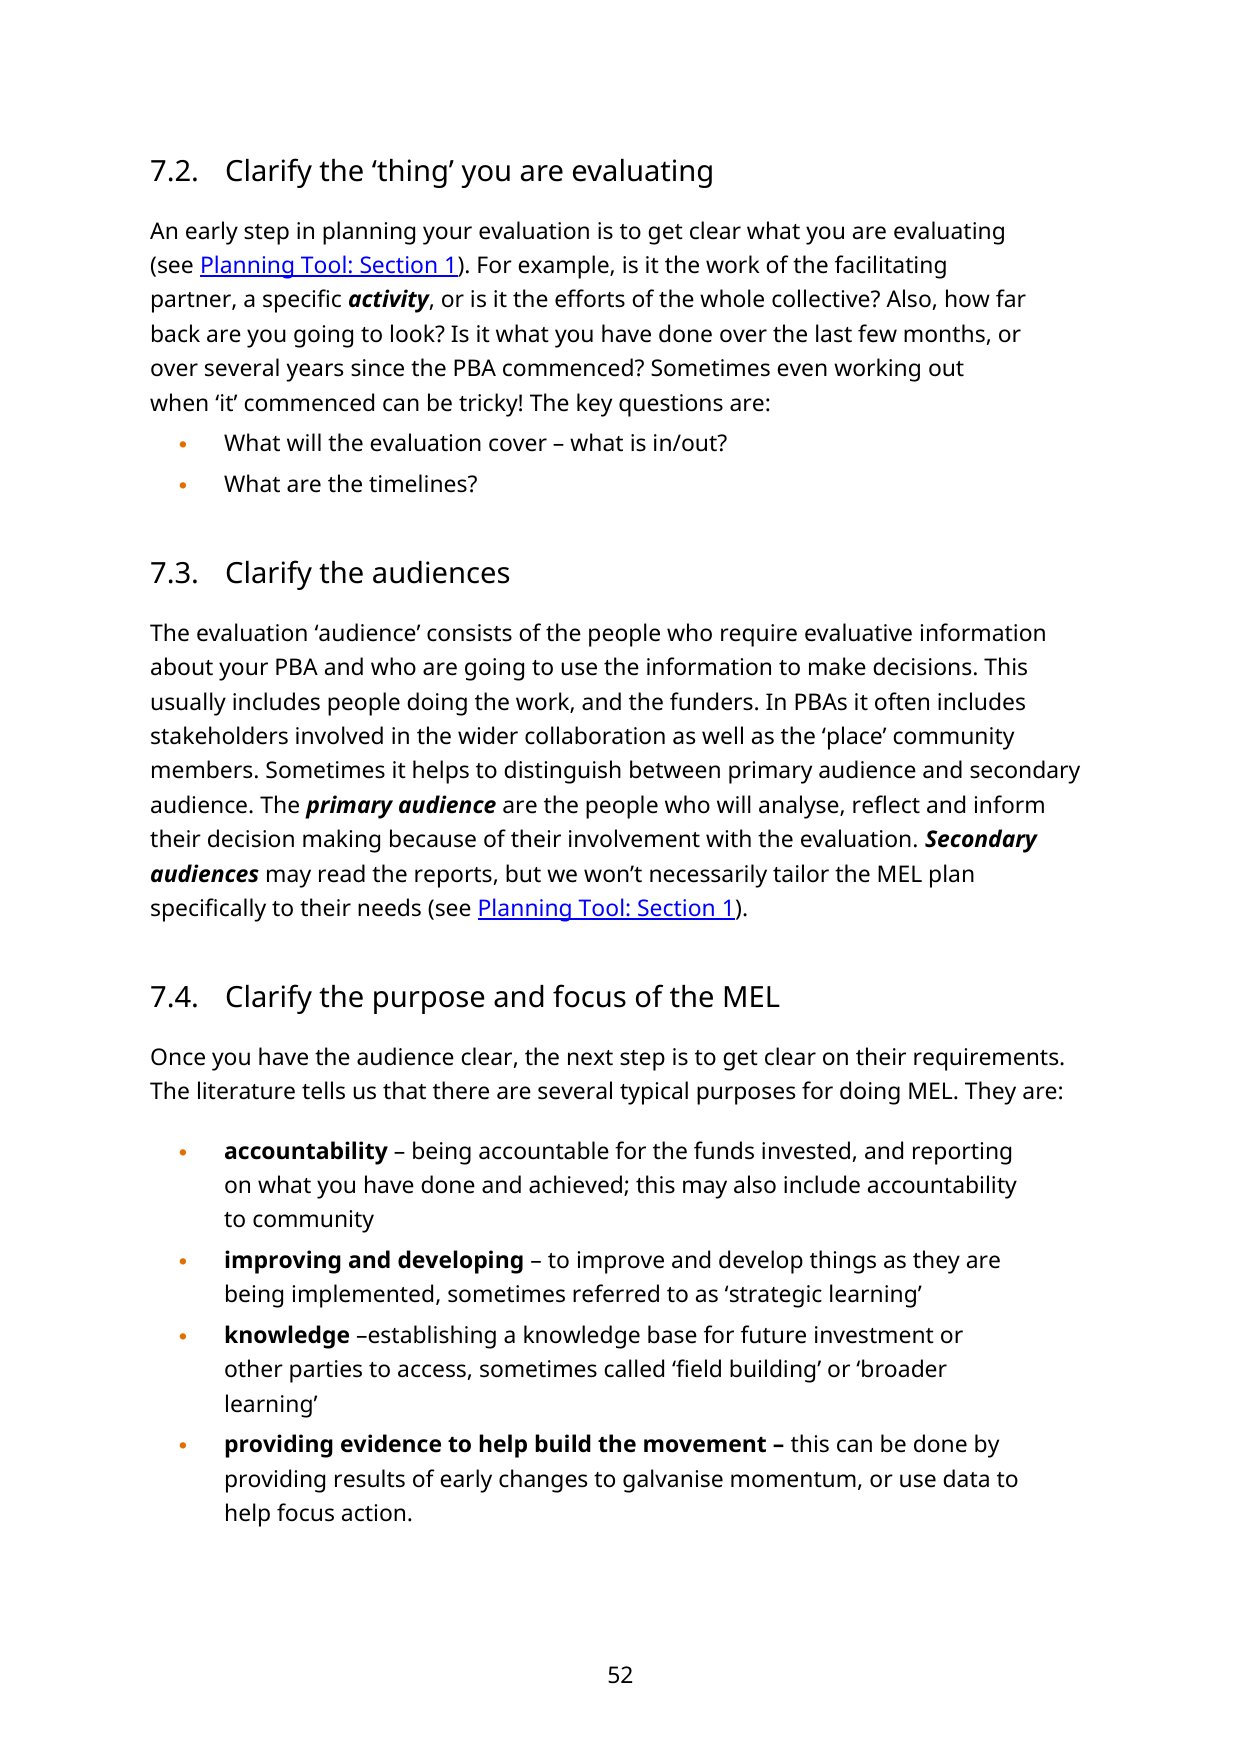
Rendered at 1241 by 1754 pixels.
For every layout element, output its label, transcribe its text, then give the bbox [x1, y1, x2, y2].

text The evaluation ‘audience’ consists of the people who require evaluative information about your PBA and who are going to use the information to make decisions. This usually includes people doing the work, and the funders. In PBAs it often includes stakeholders involved in the wider collaboration as well as the ‘place’ community members. Sometimes it helps to distinguish between primary audience and secondary audience. The primary audience are the people who will analyse, reflect and inform their decision making because of their involvement with the evaluation. Secondary audiences may read the reports, but we won’t necessarily tailor the MEL plan specifically to their needs (see Planning Tool: Section 1). [150, 617, 1090, 923]
subtitle Clarify the audiences [150, 552, 1090, 592]
text accountability – being accountable for the funds invested, and reporting on what you have done and achieved; this may also include accountability to community [179, 1135, 1026, 1235]
text improving and developing – to improve and develop things as they are being implemented, sometimes referred to as ‘strategic learning’ [179, 1244, 1026, 1310]
subtitle Clarify the ‘thing’ you are evaluating [150, 150, 1090, 190]
list An early step in planning your evaluation is to get clear what you are evaluating (see Planning Tool: Section 1). For example, is it the work of the facilitating partner, a specific activity, or is it the efforts of the whole collective? Also, how far back are you going to look? Is it what you have done over the last few months, or over several years since the PBA commenced? Sometimes even working out when ‘it’ commenced can be tricky! The key questions are: [150, 215, 1026, 418]
text What are the timelines? [179, 468, 1026, 499]
text providing evidence to help build the movement – this can be done by providing results of early changes to galvanise momentum, or use data to help focus action. [179, 1428, 1026, 1528]
text Once you have the audience clear, the next step is to get clear on their requirements. The literature tells us that there are several typical purposes for doing MEL. They are: [150, 1041, 1090, 1107]
text knowledge –establishing a knowledge base for future investment or other parties to access, sometimes called ‘field building’ or ‘broader learning’ [179, 1319, 1026, 1419]
subtitle Clarify the purpose and focus of the MEL [150, 976, 1090, 1016]
text What will the evaluation cover – what is in/out? [179, 427, 1026, 458]
